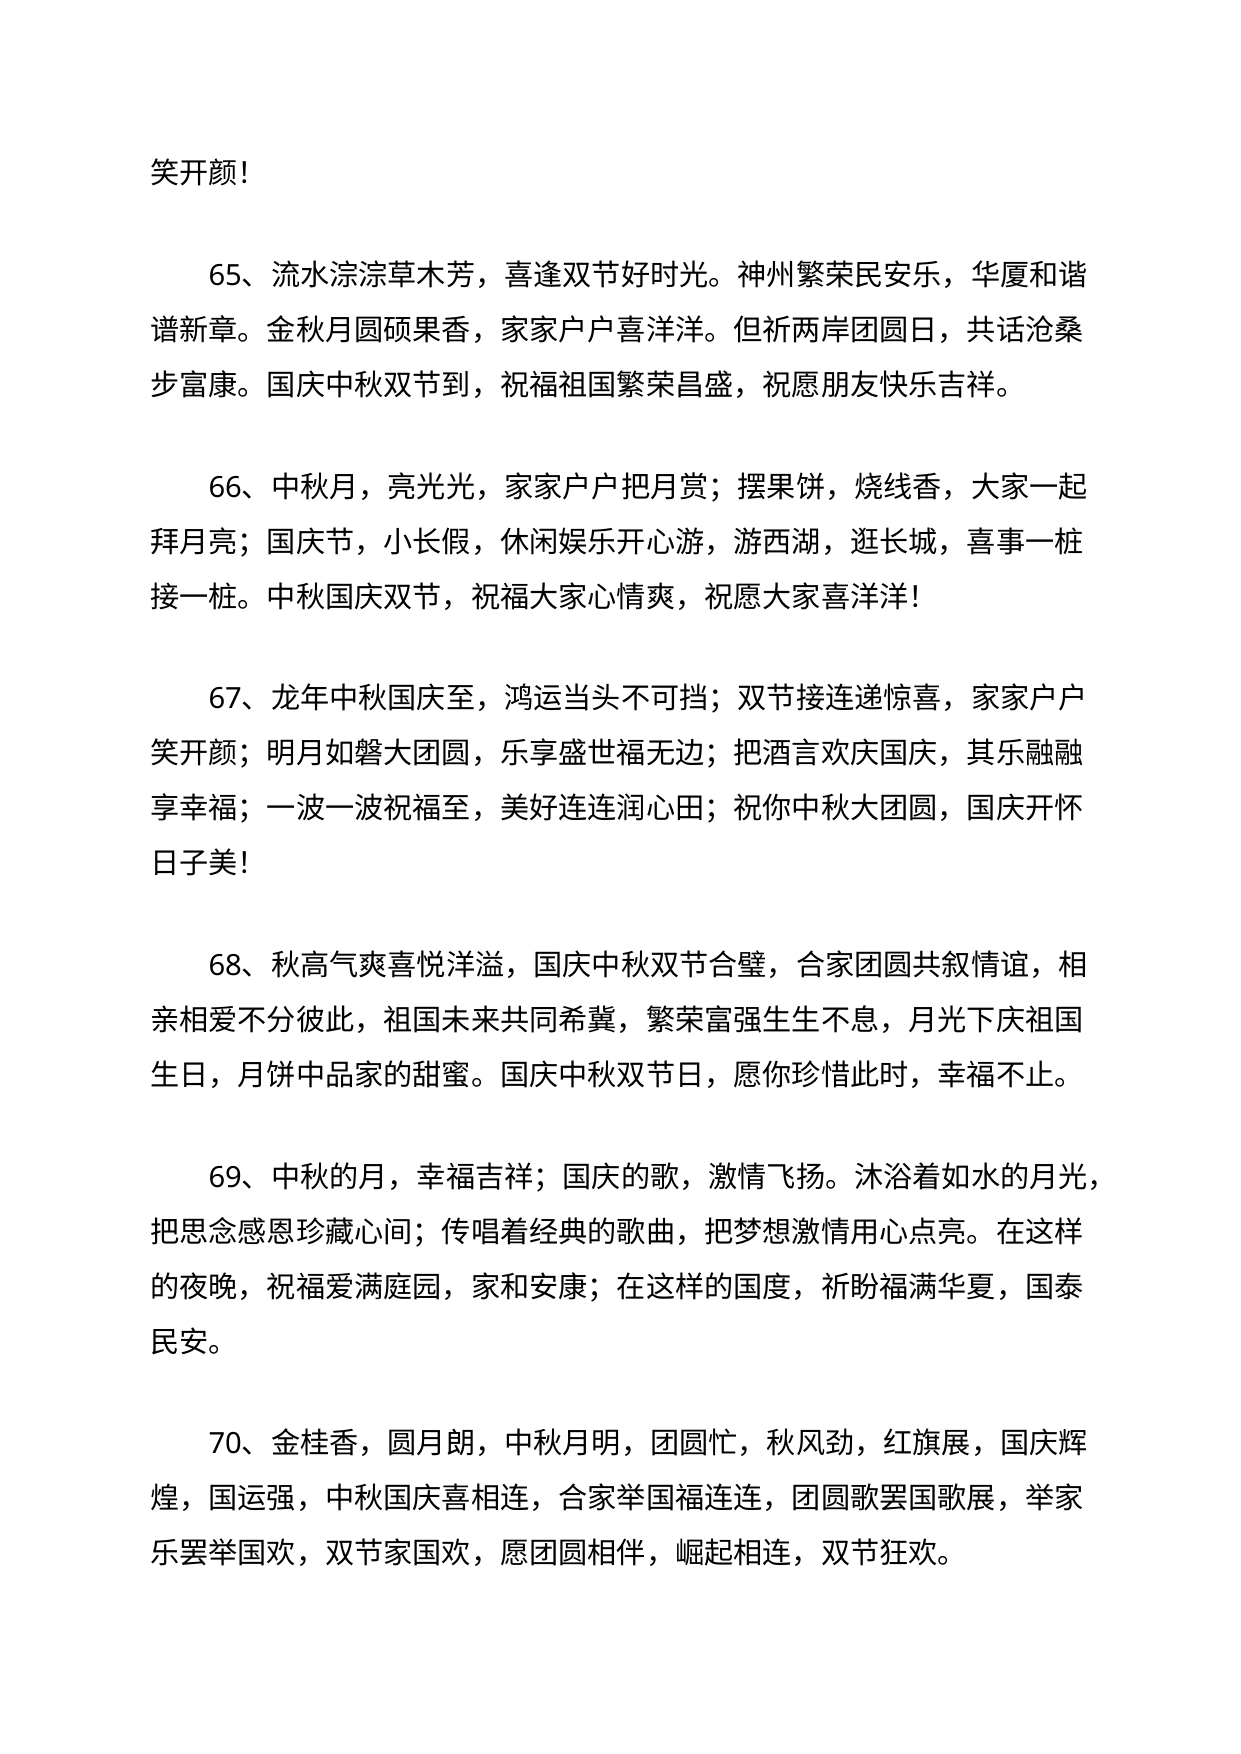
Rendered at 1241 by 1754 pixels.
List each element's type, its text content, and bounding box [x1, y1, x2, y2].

text 67、龙年中秋国庆至，鸿运当头不可挡；双节接连递惊喜，家家户户笑开颜；明月如磐大团圆，乐享盛世福无边；把酒言欢庆国庆，其乐融融享幸福；一波一波祝福至，美好连连润心田；祝你中秋大团圆，国庆开怀日子美！ [150, 675, 1090, 882]
text 70、金桂香，圆月朗，中秋月明，团圆忙，秋风劲，红旗展，国庆辉煌，国运强，中秋国庆喜相连，合家举国福连连，团圆歌罢国歌展，举家乐罢举国欢，双节家国欢，愿团圆相伴，崛起相连，双节狂欢。 [150, 1420, 1090, 1572]
text 69、中秋的月，幸福吉祥；国庆的歌，激情飞扬。沐浴着如水的月光，把思念感恩珍藏心间；传唱着经典的歌曲，把梦想激情用心点亮。在这样的夜晚，祝福爱满庭园，家和安康；在这样的国度，祈盼福满华夏，国泰民安。 [150, 1153, 1090, 1360]
text 66、中秋月，亮光光，家家户户把月赏；摆果饼，烧线香，大家一起拜月亮；国庆节，小长假，休闲娱乐开心游，游西湖，逛长城，喜事一桩接一桩。中秋国庆双节，祝福大家心情爽，祝愿大家喜洋洋！ [150, 463, 1090, 616]
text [150, 150, 1090, 192]
text 65、流水淙淙草木芳，喜逢双节好时光。神州繁荣民安乐，华厦和谐谱新章。金秋月圆硕果香，家家户户喜洋洋。但祈两岸团圆日，共话沧桑步富康。国庆中秋双节到，祝福祖国繁荣昌盛，祝愿朋友快乐吉祥。 [150, 252, 1090, 404]
text 68、秋高气爽喜悦洋溢，国庆中秋双节合璧，合家团圆共叙情谊，相亲相爱不分彼此，祖国未来共同希冀，繁荣富强生生不息，月光下庆祖国生日，月饼中品家的甜蜜。国庆中秋双节日，愿你珍惜此时，幸福不止。 [150, 942, 1090, 1094]
